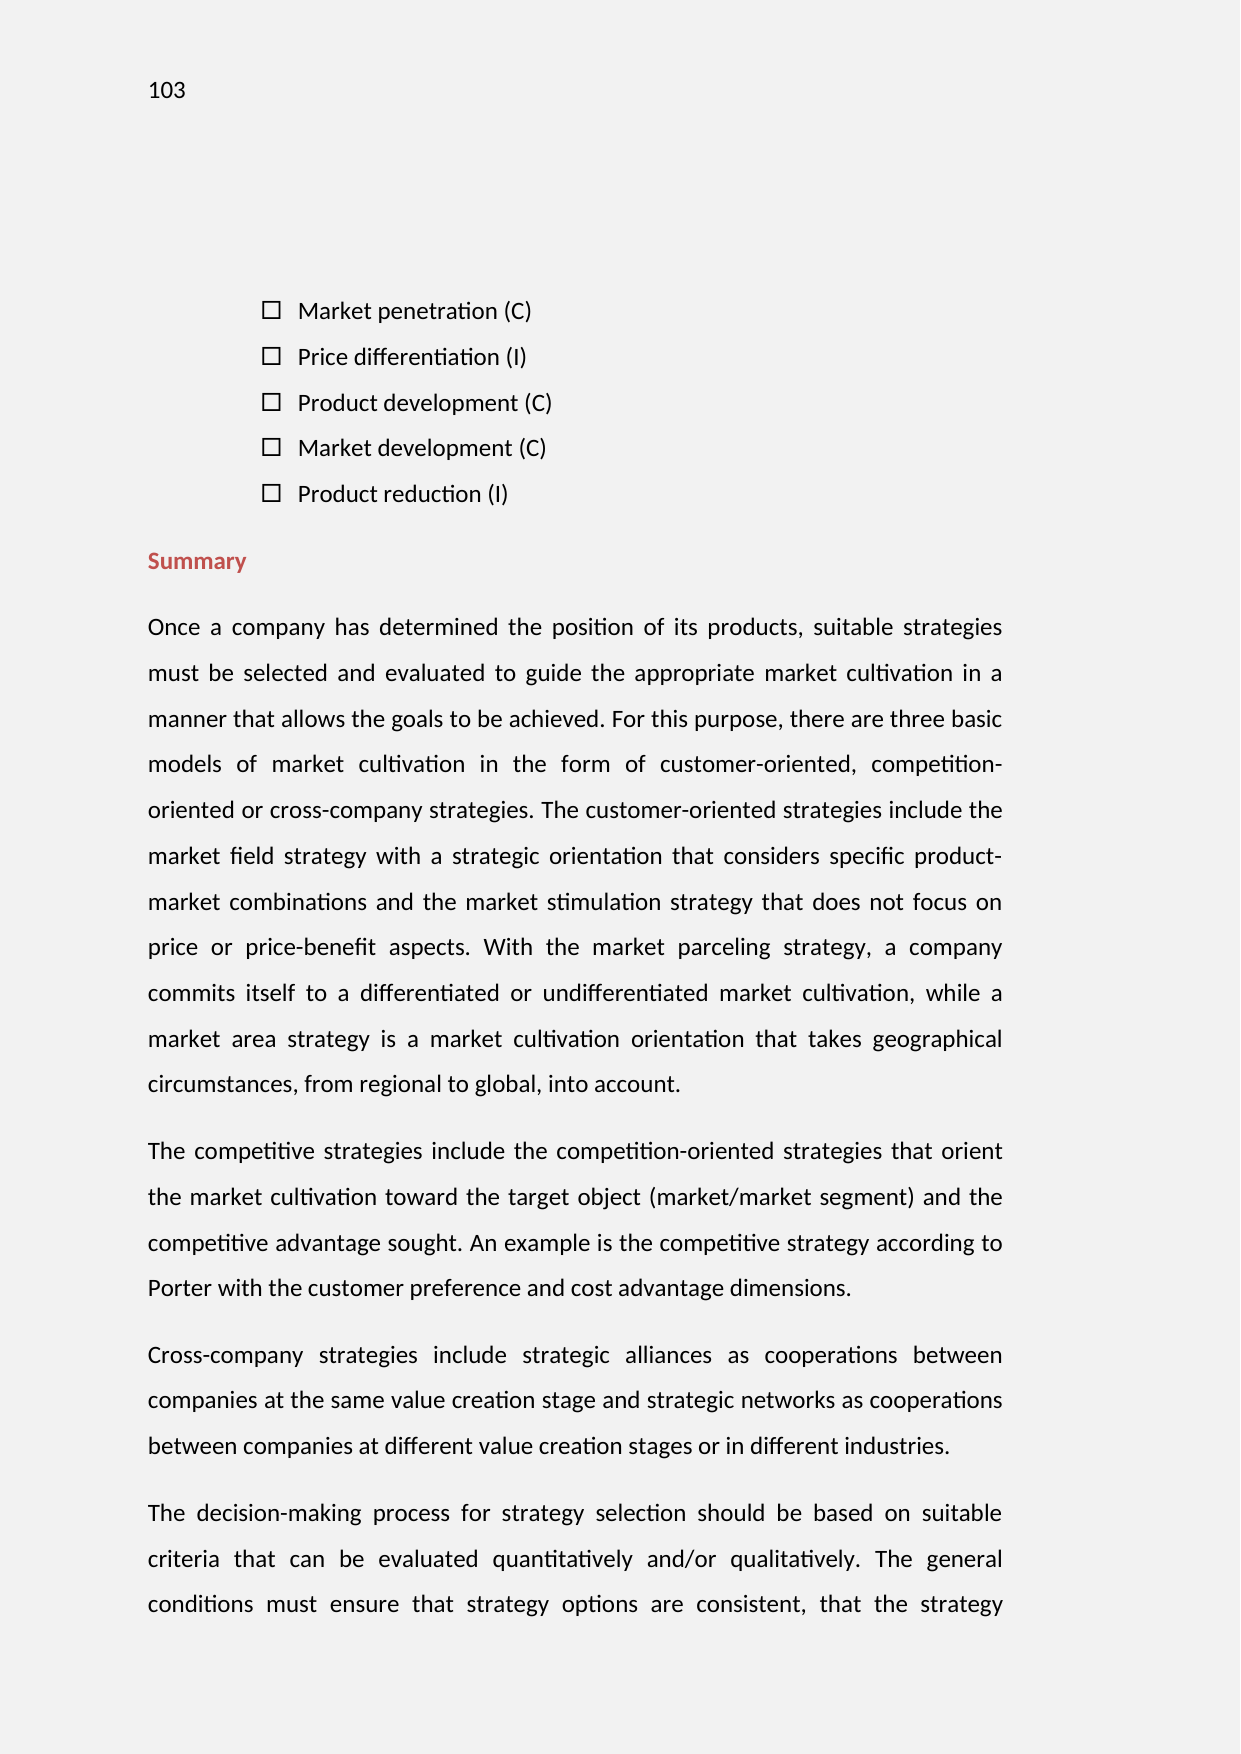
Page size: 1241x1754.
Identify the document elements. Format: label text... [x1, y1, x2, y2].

text Cross-company strategies include strategic alliances as cooperations between companies at the same value creation stage and strategic networks as cooperations between companies at different value creation stages or in different industries. [148, 1339, 1004, 1461]
list Product development (C) [260, 387, 1004, 417]
text The competitive strategies include the competition-oriented strategies that orient the market cultivation toward the target object (market/market segment) and the competitive advantage sought. An example is the competitive strategy according to Porter with the customer preference and cost advantage dimensions. [148, 1135, 1004, 1303]
text Summary [148, 545, 1004, 575]
list Market development (C) [260, 432, 1004, 463]
list Product reduction (I) [260, 478, 1004, 509]
text Once a company has determined the position of its products, suitable strategies must be selected and evaluated to guide the appropriate market cultivation in a manner that allows the goals to be achieved. For this purpose, there are three basic models of market cultivation in the form of customer-oriented, competition-oriented or cross-company strategies. The customer-oriented strategies include the market field strategy with a strategic orientation that considers specific product-market combinations and the market stimulation strategy that does not focus on price or price-benefit aspects. With the market parceling strategy, a company commits itself to a differentiated or undifferentiated market cultivation, while a market area strategy is a market cultivation orientation that takes geographical circumstances, from regional to global, into account. [148, 611, 1004, 1099]
list Price differentiation (I) [260, 341, 1004, 372]
list Market penetration (C) [260, 295, 1004, 326]
